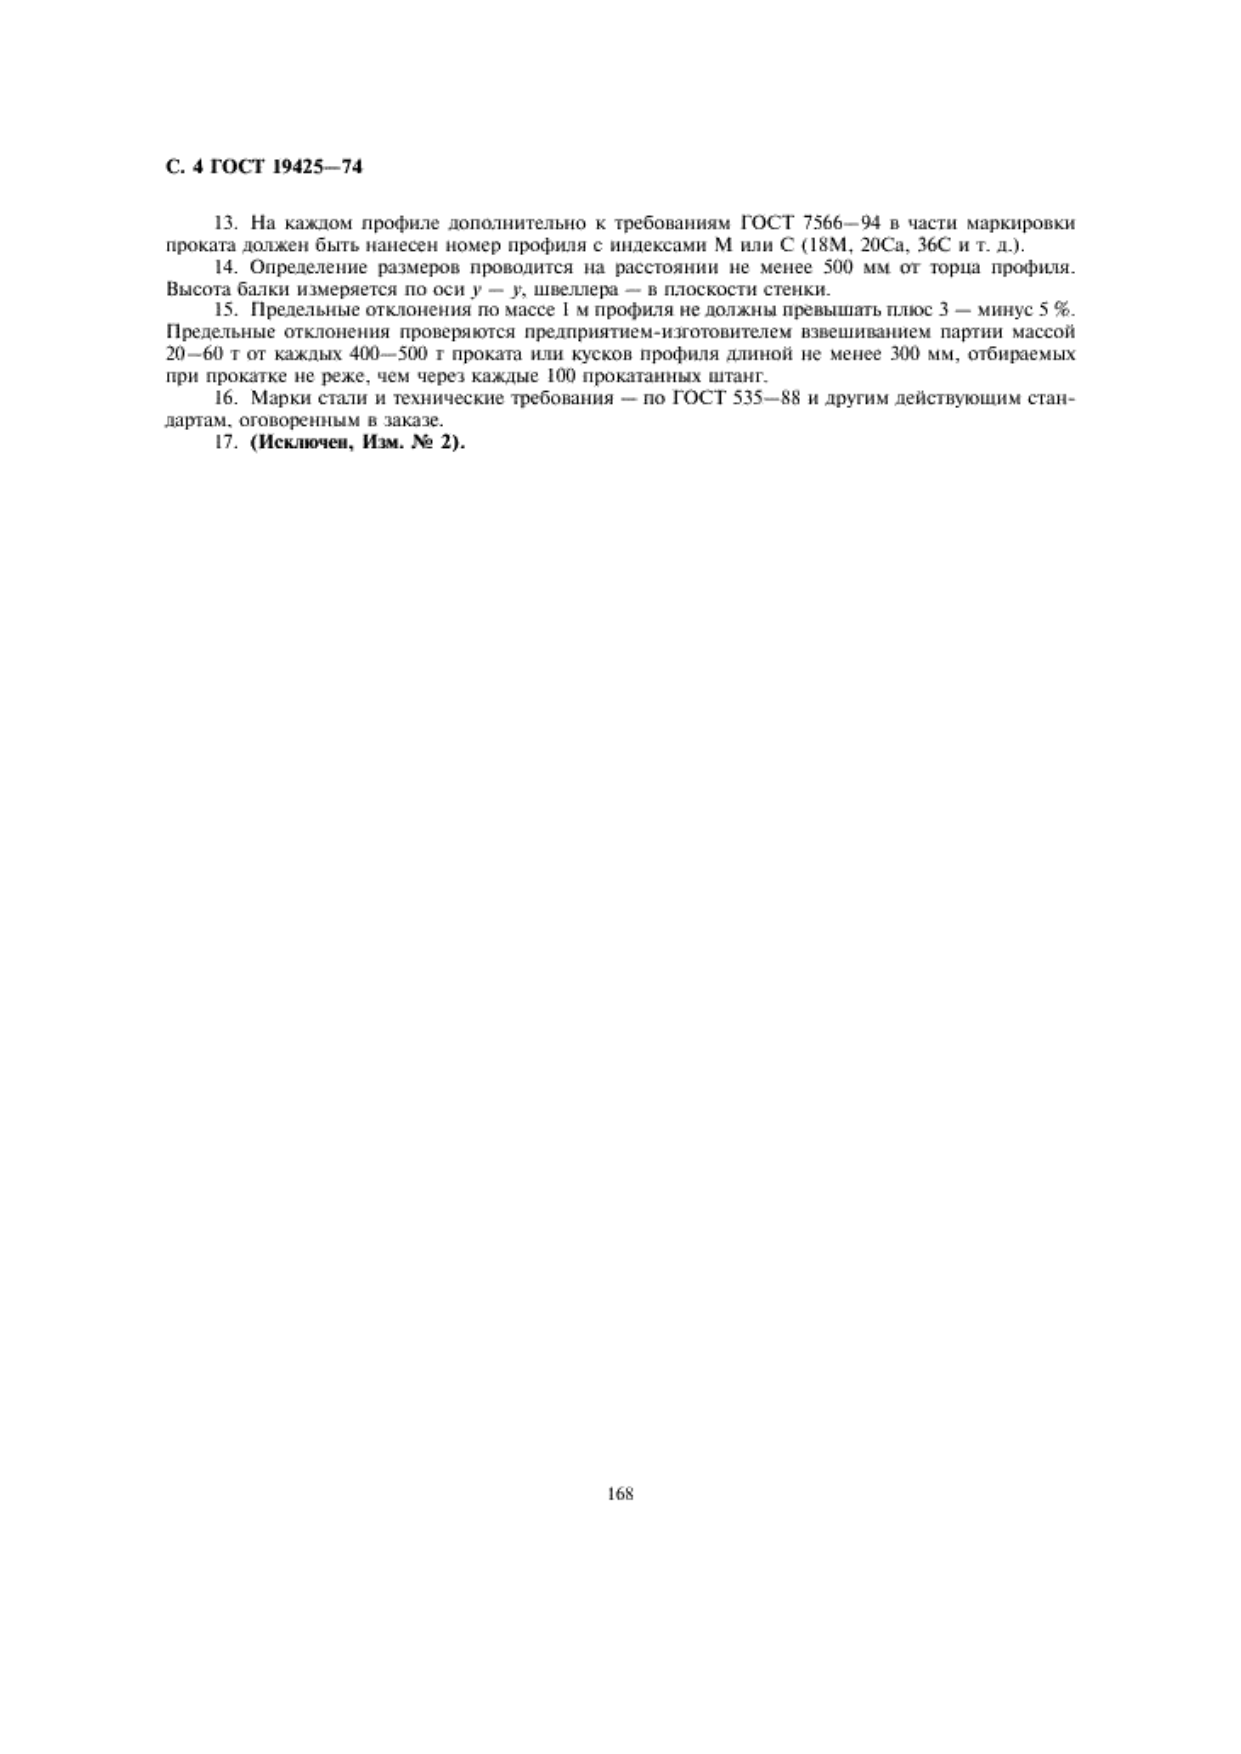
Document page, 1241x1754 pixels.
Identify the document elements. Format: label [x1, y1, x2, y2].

picture [59, 41, 1182, 1631]
